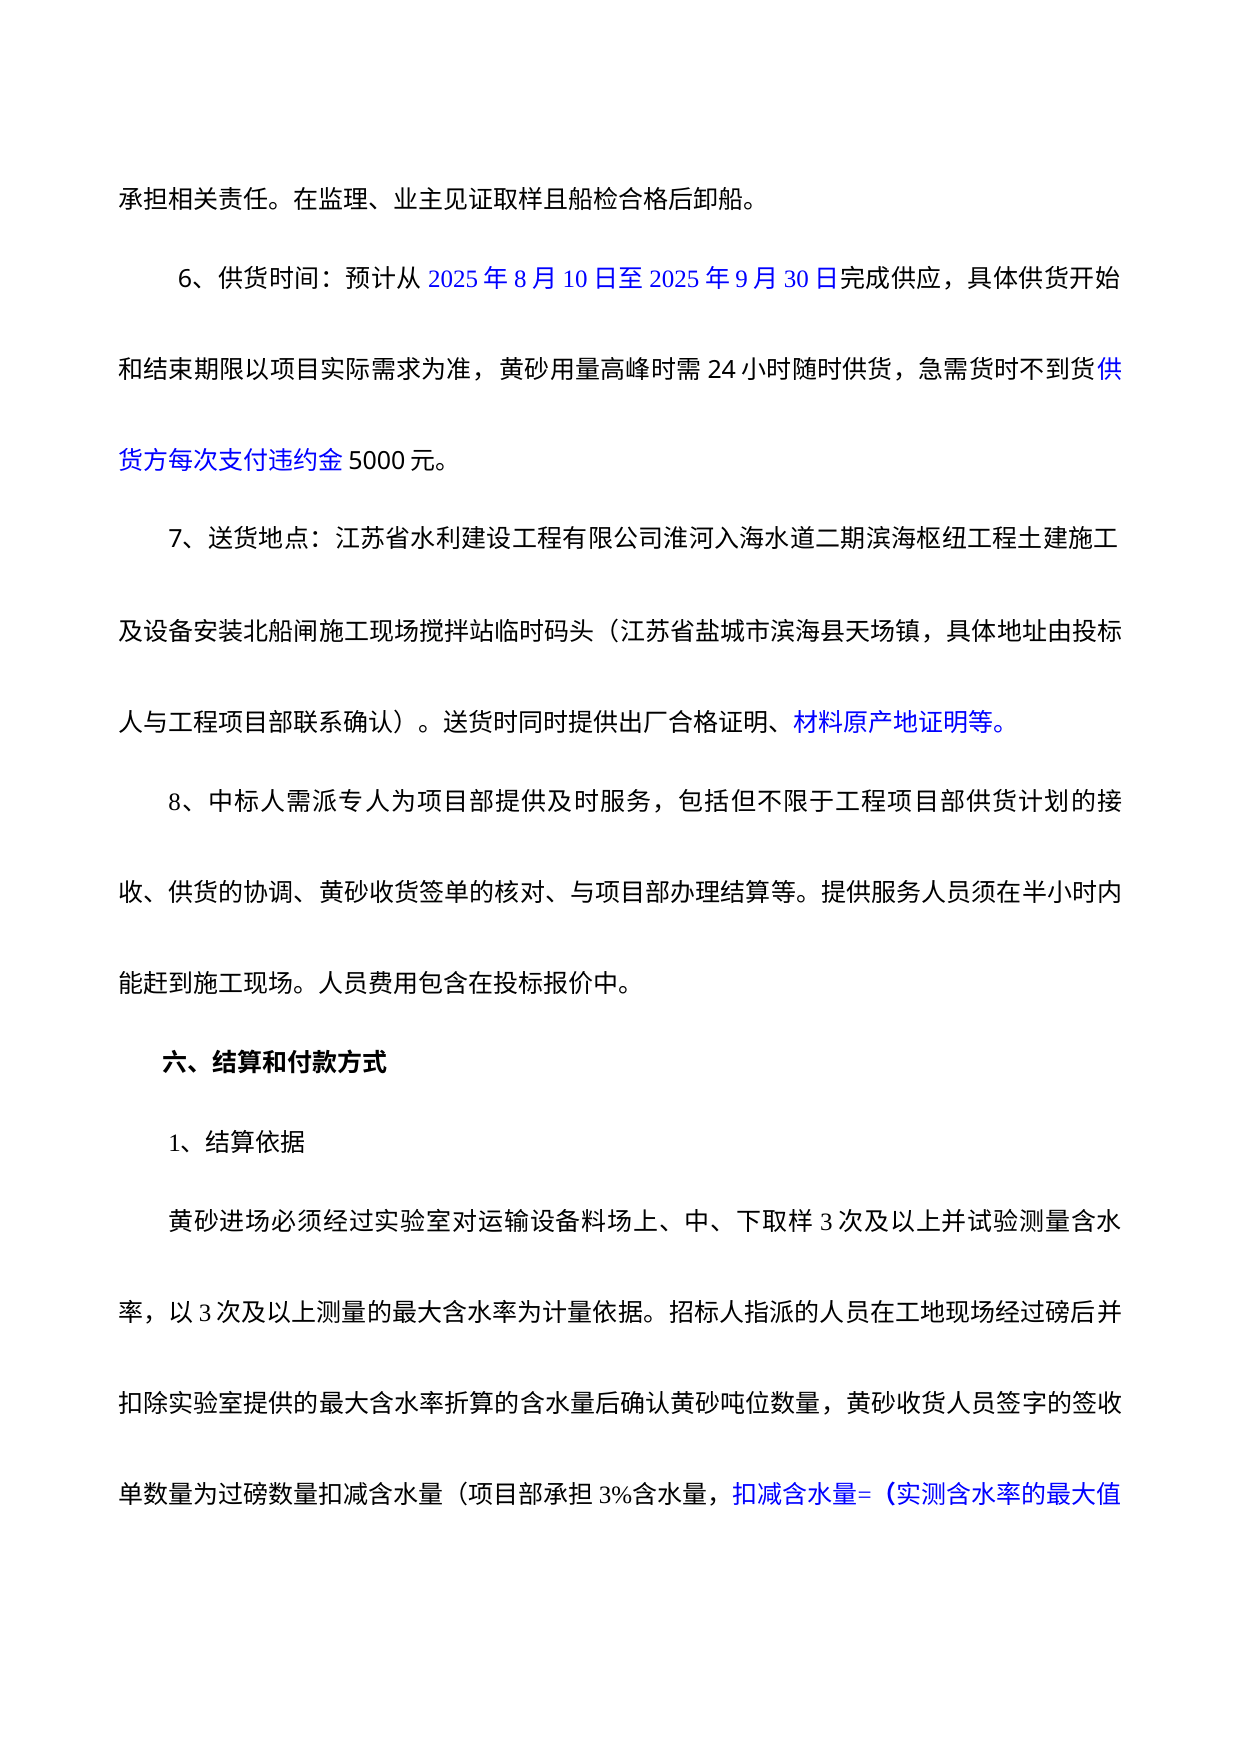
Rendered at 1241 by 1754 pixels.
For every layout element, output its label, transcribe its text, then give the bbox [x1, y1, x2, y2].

text 7、送货地点：江苏省水利建设工程有限公司淮河入海水道二期滨海枢纽工程土建施工及设备安装北船闸施工现场搅拌站临时码头（江苏省盐城市滨海县天场镇，具体地址由投标人与工程项目部联系确认）。送货时同时提供出厂合格证明、材料原产地证明等。 [118, 506, 1122, 753]
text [118, 1187, 1122, 1525]
text 1、结算依据 [118, 1108, 1122, 1173]
text 6、供货时间：预计从2025年8月10日至2025年9月30日完成供应，具体供货开始和结束期限以项目实际需求为准，黄砂用量高峰时需24小时随时供货，急需货时不到货供货方每次支付违约金5000元。 [118, 244, 1122, 491]
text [118, 165, 1122, 230]
text 8、中标人需派专人为项目部提供及时服务，包括但不限于工程项目部供货计划的接收、供货的协调、黄砂收货签单的核对、与项目部办理结算等。提供服务人员须在半小时内能赶到施工现场。人员费用包含在投标报价中。 [118, 767, 1122, 1014]
text 六、结算和付款方式 [118, 1028, 1122, 1093]
